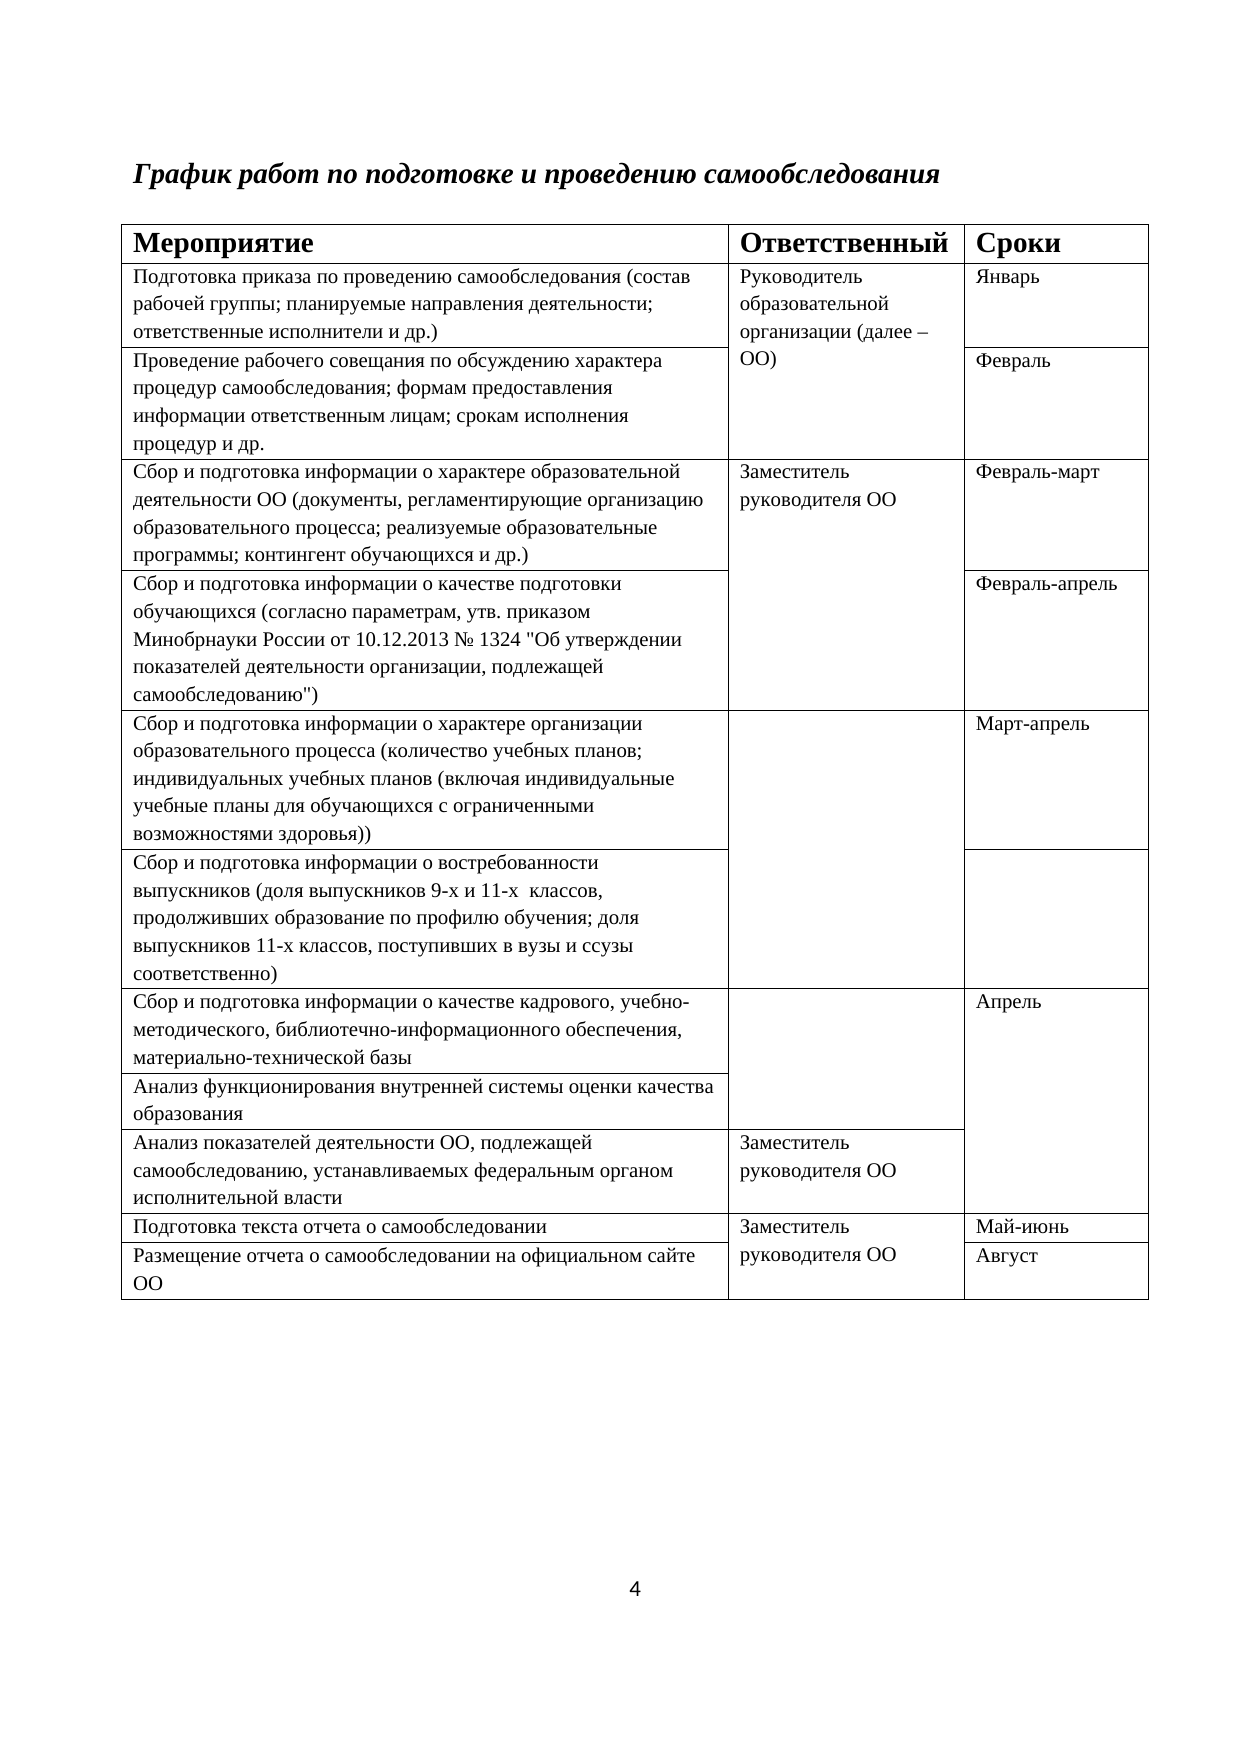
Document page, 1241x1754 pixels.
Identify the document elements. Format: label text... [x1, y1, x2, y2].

table_header Мероприятие [122, 225, 728, 262]
table_cell Подготовка текста отчета о самообследовании [122, 1214, 728, 1242]
table_cell Май-июнь [965, 1214, 1148, 1242]
table_cell Размещение отчета о самообследовании на официальном сайте ОО [122, 1243, 728, 1299]
table_cell Сбор и подготовка информации о качестве подготовки обучающихся (согласно параметрам, утв. приказом Минобрнауки России от 10.12.2013 № 1324 "Об утверждении показателей деятельности организации, подлежащей самообследованию") [122, 571, 728, 709]
table_header Ответственный [729, 225, 964, 262]
table_cell Март-апрель [965, 711, 1148, 849]
table_cell Заместитель руководителя ОО [729, 1130, 964, 1213]
table_header Сроки [965, 225, 1148, 262]
table_cell Сбор и подготовка информации о характере образовательной деятельности ОО (документы, регламентирующие организацию образовательного процесса; реализуемые образовательные программы; контингент обучающихся и др.) [122, 460, 728, 570]
table_cell Апрель [965, 989, 1148, 1213]
table_cell Февраль [965, 348, 1148, 458]
table_cell Проведение рабочего совещания по обсуждению характера процедур самообследования; формам предоставления информации ответственным лицам; срокам исполнения процедур и др. [122, 348, 728, 458]
table_cell [729, 711, 964, 988]
table_cell Сбор и подготовка информации о востребованности выпускников (доля выпускников 9-х и 11-х классов, продолживших образование по профилю обучения; доля выпускников 11-х классов, поступивших в вузы и ссузы соответственно) [122, 850, 728, 988]
table_cell Заместитель руководителя ОО [729, 1214, 964, 1299]
text График работ по подготовке и проведению самообследования [133, 156, 1137, 190]
table_cell Подготовка приказа по проведению самообследования (состав рабочей группы; планируемые направления деятельности; ответственные исполнители и др.) [122, 264, 728, 347]
table_cell Февраль-апрель [965, 571, 1148, 709]
table_cell Сбор и подготовка информации о характере организации образовательного процесса (количество учебных планов; индивидуальных учебных планов (включая индивидуальные учебные планы для обучающихся с ограниченными возможностями здоровья)) [122, 711, 728, 849]
table_cell Заместитель руководителя ОО [729, 460, 964, 709]
table_cell Анализ показателей деятельности ОО, подлежащей самообследованию, устанавливаемых федеральным органом исполнительной власти [122, 1130, 728, 1213]
table_cell Февраль-март [965, 460, 1148, 570]
table_cell [965, 850, 1148, 988]
table_cell Январь [965, 264, 1148, 347]
table_cell Август [965, 1243, 1148, 1299]
table_cell Анализ функционирования внутренней системы оценки качества образования [122, 1074, 728, 1129]
table_cell Сбор и подготовка информации о качестве кадрового, учебно-методического, библиотечно-информационного обеспечения, материально-технической базы [122, 989, 728, 1072]
table_cell [729, 989, 964, 1129]
table_cell Руководитель образовательной организации (далее – ОО) [729, 264, 964, 458]
